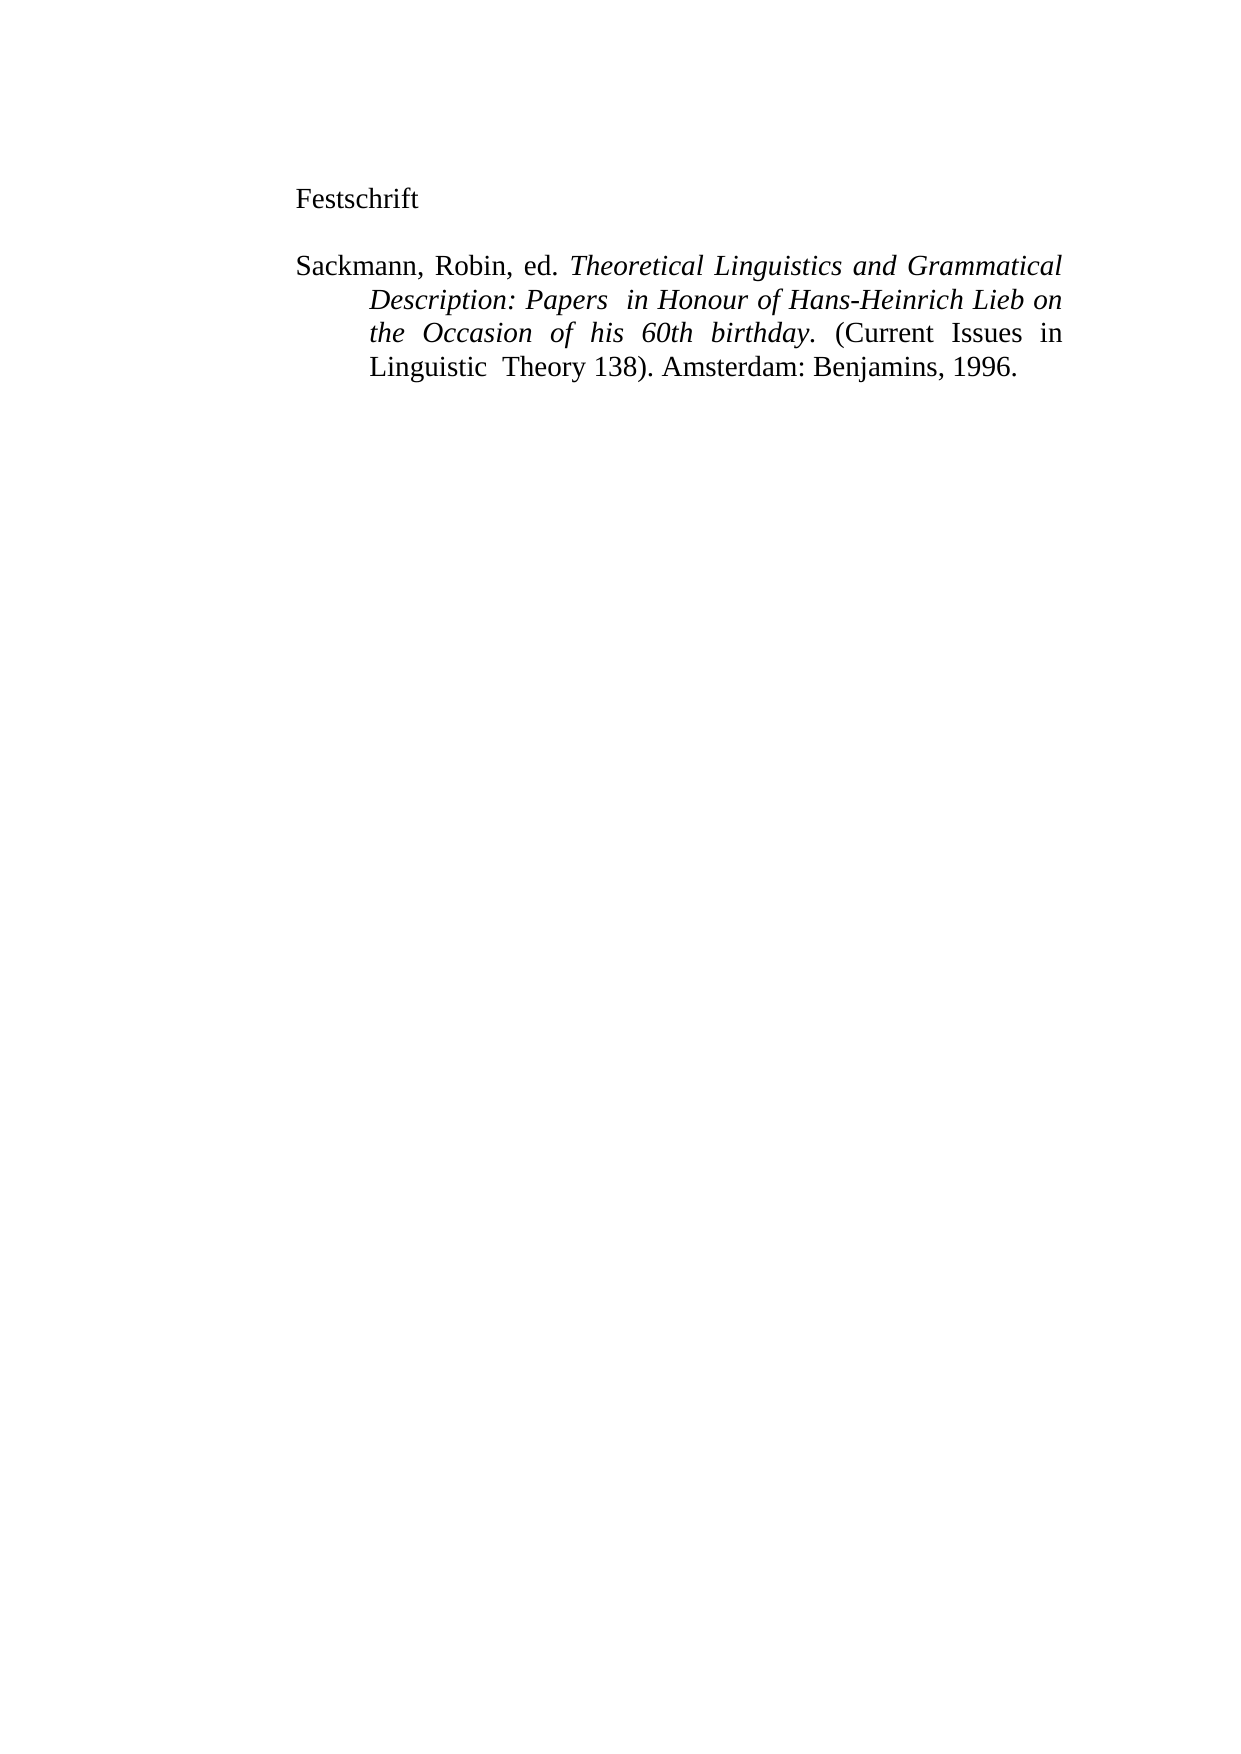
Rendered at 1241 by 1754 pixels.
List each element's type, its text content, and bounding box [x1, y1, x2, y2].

text Festschrift [295, 181, 1063, 215]
text Sackmann, Robin, ed. Theoretical Linguistics and Grammatical Description: Papers in Honour of Hans-Heinrich Lieb on the Occasion of his 60th birthday. (Current Issues in Linguistic Theory 138). Amsterdam: Benjamins, 1996. [295, 248, 1063, 382]
